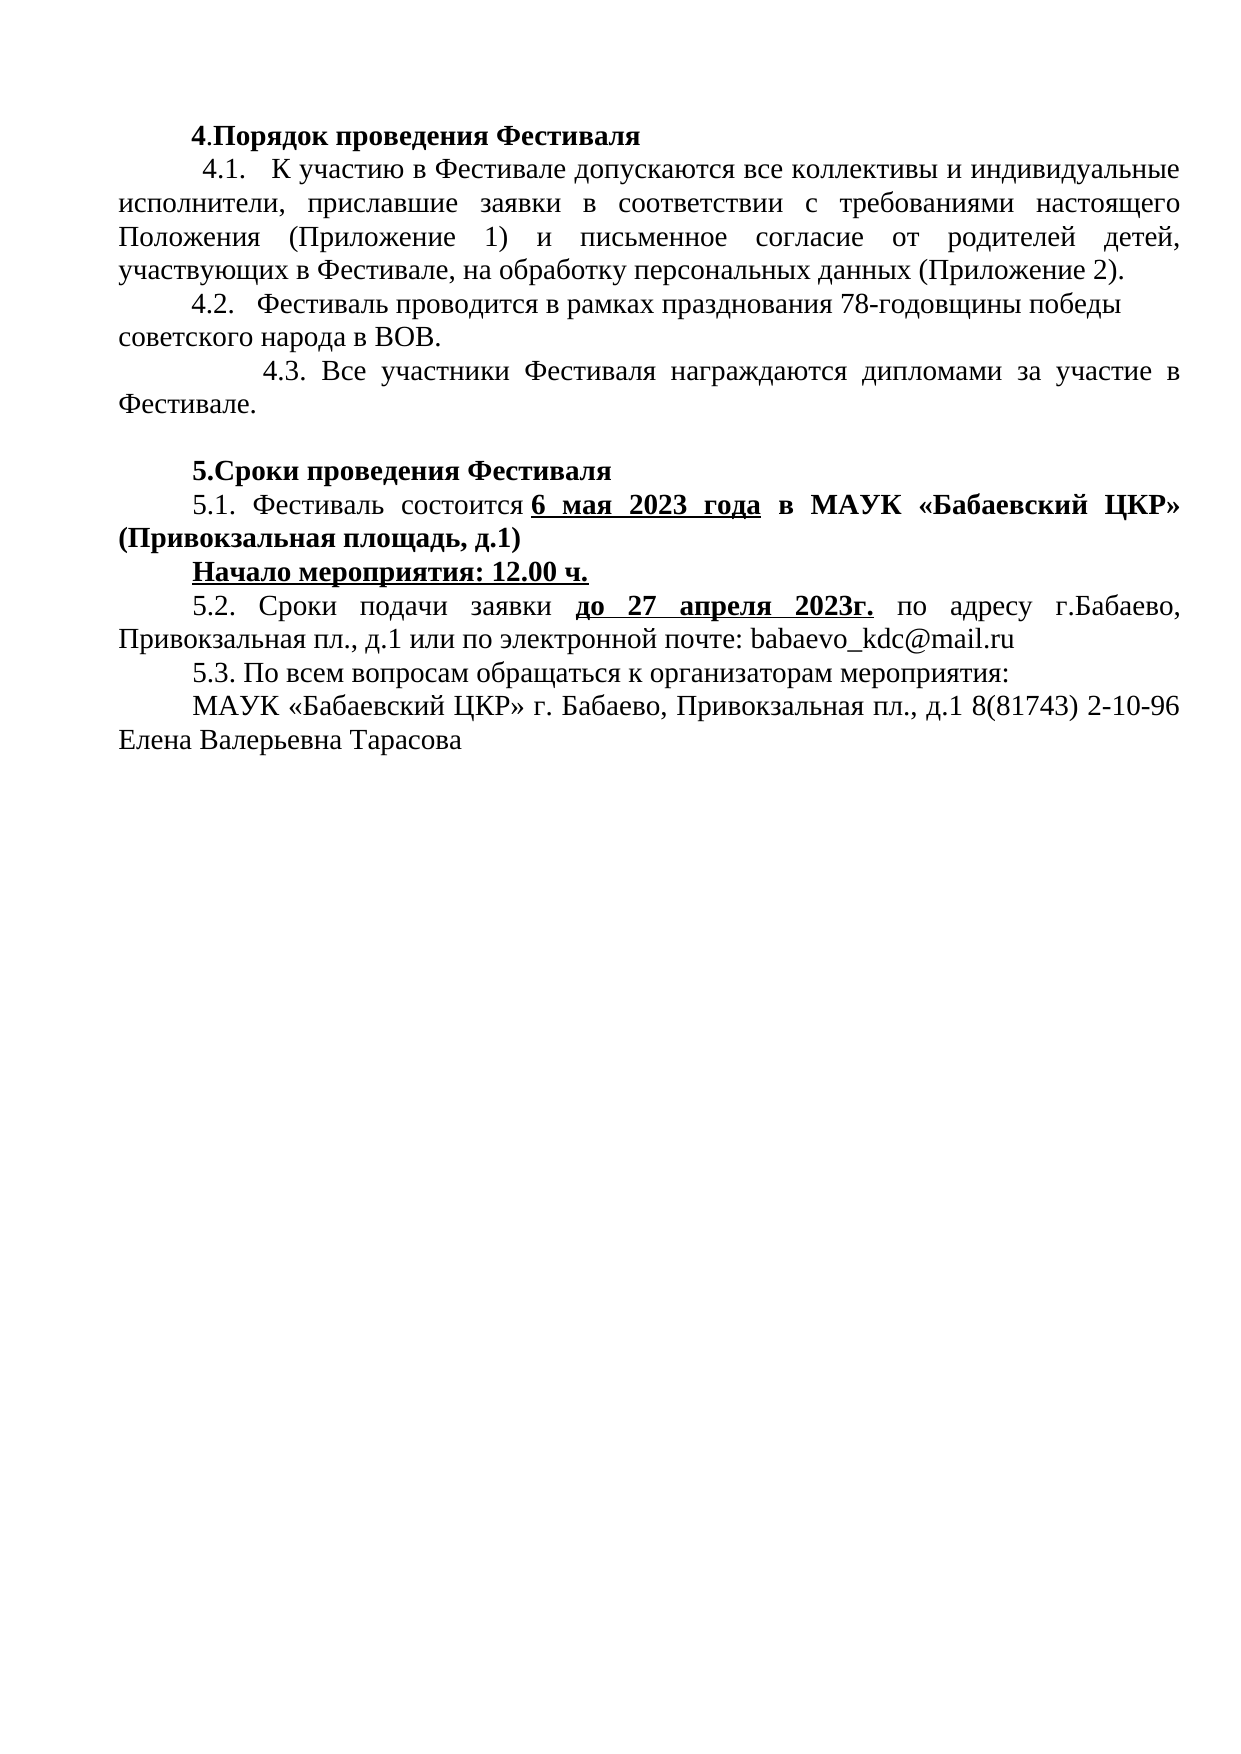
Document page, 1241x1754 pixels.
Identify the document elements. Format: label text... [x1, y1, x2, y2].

text 4.3. Все участники Фестиваля награждаются дипломами за участие в Фестивале. [118, 353, 1181, 420]
text 4.Порядок проведения Фестиваля [118, 118, 1181, 152]
text МАУК «Бабаевский ЦКР» г. Бабаево, Привокзальная пл., д.1 8(81743) 2-10-96 Елена Валерьевна Тарасова [118, 688, 1181, 755]
text 5.Сроки проведения Фестиваля [118, 453, 1181, 487]
text 4.2. Фестиваль проводится в рамках празднования 78-годовщины победы советского народа в ВОВ. [118, 286, 1181, 353]
text 4.1. К участию в Фестивале допускаются все коллективы и индивидуальные исполнители, приславшие заявки в соответствии с требованиями настоящего Положения (Приложение 1) и письменное согласие от родителей детей, участвующих в Фестивале, на обработку персональных данных (Приложение 2). [118, 152, 1181, 286]
text 5.2. Сроки подачи заявки до 27 апреля 2023г. по адресу г.Бабаево, Привокзальная пл., д.1 или по электронной почте: babaevo_kdc@mail.ru [118, 588, 1181, 655]
text 5.1. Фестиваль состоится 6 мая 2023 года в МАУК «Бабаевский ЦКР» (Привокзальная площадь, д.1) [118, 487, 1181, 554]
text Начало мероприятия: 12.00 ч. [118, 554, 1181, 588]
text 5.3. По всем вопросам обращаться к организаторам мероприятия: [118, 655, 1181, 688]
